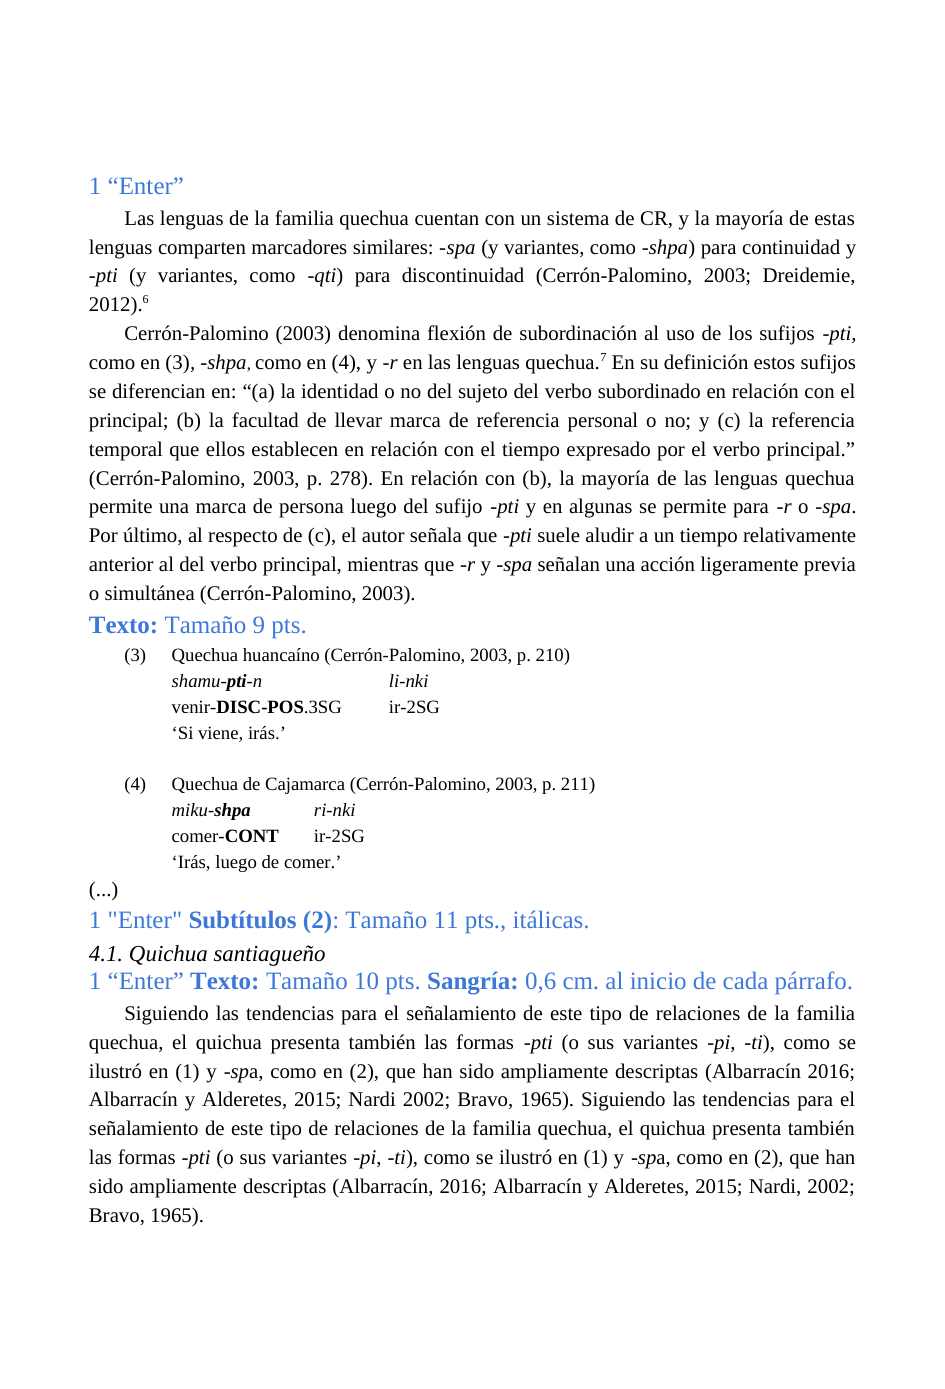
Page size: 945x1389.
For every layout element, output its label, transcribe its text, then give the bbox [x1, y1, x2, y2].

text comer-CONT ir-2SG [124, 825, 821, 847]
text (4) Quechua de Cajamarca (Cerrón-Palomino, 2003, p. 211) [124, 773, 821, 795]
text shamu-pti-n li-nki [124, 670, 821, 692]
text Las lenguas de la familia quechua cuentan con un sistema de CR, y la mayoría de estas lenguas comparten marcadores similares: -spa (y variantes, como -shpa) para continuidad y -pti (y variantes, como -qti) para discontinuidad (Cerrón-Palomino, 2003; Dreidemie, 2012).6 [89, 206, 856, 316]
text ‘Si viene, irás.’ [124, 722, 821, 743]
text 4.1. Quichua santiagueño [89, 940, 856, 966]
text ‘Irás, luego de comer.’ [124, 851, 821, 872]
text venir-DISC-POS.3SG ir-2SG [124, 696, 821, 717]
text (...) [89, 877, 856, 901]
text Siguiendo las tendencias para el señalamiento de este tipo de relaciones de la familia quechua, el quichua presenta también las formas -pti (o sus variantes -pi, -ti), como se ilustró en (1) y -spa, como en (2), que han sido ampliamente descriptas (Albarracín 2016; Albarracín y Alderetes, 2015; Nardi 2002; Bravo, 1965). Siguiendo las tendencias para el señalamiento de este tipo de relaciones de la familia quechua, el quichua presenta también las formas -pti (o sus variantes -pi, -ti), como se ilustró en (1) y -spa, como en (2), que han sido ampliamente descriptas (Albarracín, 2016; Albarracín y Alderetes, 2015; Nardi, 2002; Bravo, 1965). [89, 1001, 856, 1227]
text 1 "Enter" Subtítulos (2): Tamaño 11 pts., itálicas. [89, 906, 856, 934]
text Cerrón-Palomino (2003) denomina flexión de subordinación al uso de los sufijos -pti, como en (3), -shpa, como en (4), y -r en las lenguas quechua.7 En su definición estos sufijos se diferencian en: “(a) la identidad o no del sujeto del verbo subordinado en relación con el principal; (b) la facultad de llevar marca de referencia personal o no; y (c) la referencia temporal que ellos establecen en relación con el tiempo expresado por el verbo principal.” (Cerrón-Palomino, 2003, p. 278). En relación con (b), la mayoría de las lenguas quechua permite una marca de persona luego del sufijo -pti y en algunas se permite para -r o -spa. Por último, al respecto de (c), el autor señala que -pti suele aludir a un tiempo relativamente anterior al del verbo principal, mientras que -r y -spa señalan una acción ligeramente previa o simultánea (Cerrón-Palomino, 2003). [89, 321, 856, 605]
text 1 “Enter” [89, 171, 856, 200]
text Texto: Tamaño 9 pts. [89, 610, 856, 638]
text 1 “Enter” Texto: Tamaño 10 pts. Sangría: 0,6 cm. al inicio de cada párrafo. [89, 966, 856, 995]
text miku-shpa ri-nki [124, 799, 821, 821]
text (3) Quechua huancaíno (Cerrón-Palomino, 2003, p. 210) [124, 644, 821, 666]
